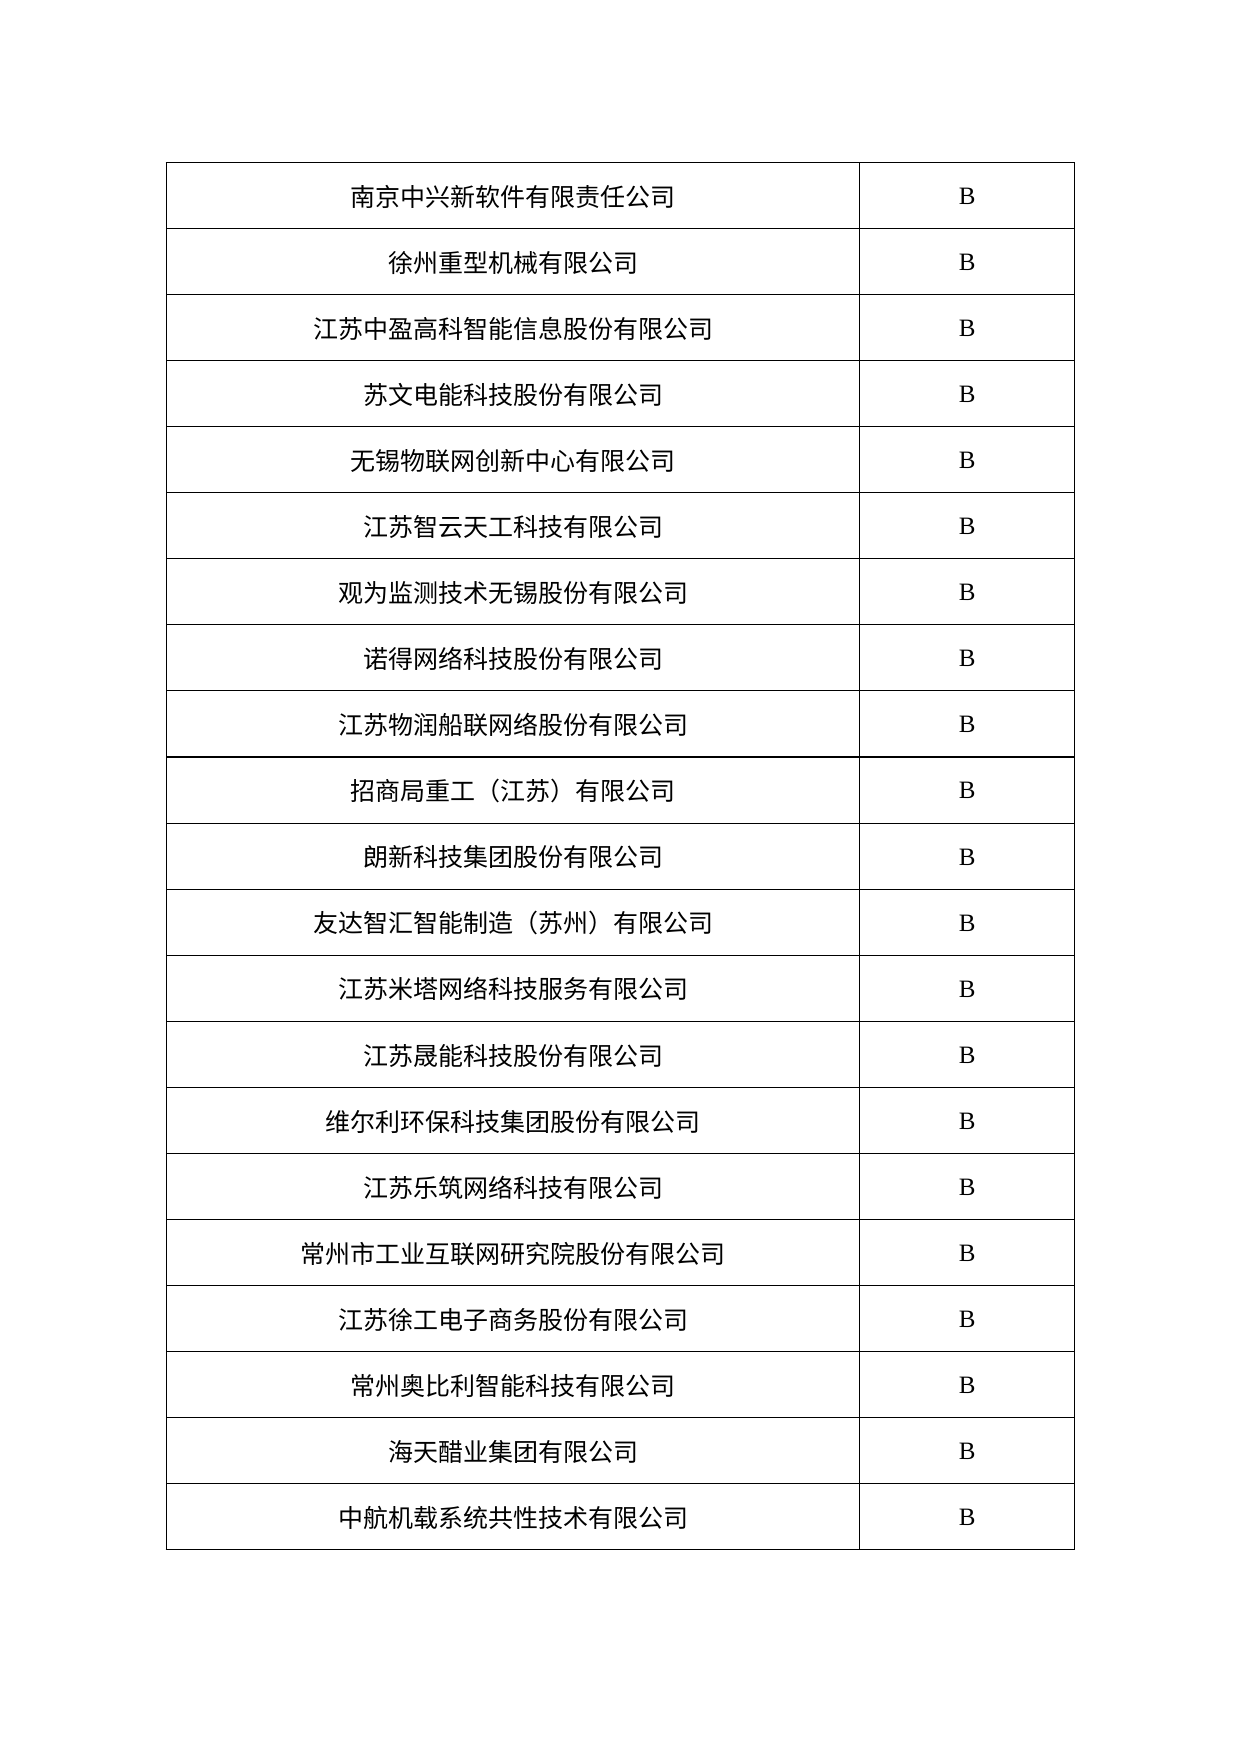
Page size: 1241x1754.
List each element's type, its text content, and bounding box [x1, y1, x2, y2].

table_cell 江苏晟能科技股份有限公司 [167, 1022, 859, 1087]
table_cell 江苏乐筑网络科技有限公司 [167, 1154, 859, 1219]
table_cell B [860, 890, 1074, 954]
table_cell B [860, 427, 1074, 492]
table_cell 常州市工业互联网研究院股份有限公司 [167, 1220, 859, 1285]
table_cell 无锡物联网创新中心有限公司 [167, 427, 859, 492]
table_cell 苏文电能科技股份有限公司 [167, 361, 859, 426]
table_cell B [860, 361, 1074, 426]
table_cell 江苏中盈高科智能信息股份有限公司 [167, 295, 859, 360]
table_cell B [860, 1154, 1074, 1219]
table_cell B [860, 1352, 1074, 1417]
table_cell B [860, 824, 1074, 888]
table_cell 朗新科技集团股份有限公司 [167, 824, 859, 888]
table_cell 徐州重型机械有限公司 [167, 229, 859, 294]
table_cell 海天醋业集团有限公司 [167, 1418, 859, 1483]
table_cell 南京中兴新软件有限责任公司 [167, 163, 859, 228]
table_cell B [860, 229, 1074, 294]
table_cell 友达智汇智能制造（苏州）有限公司 [167, 890, 859, 954]
table_cell B [860, 559, 1074, 624]
table_cell B [860, 493, 1074, 558]
table_cell B [860, 1088, 1074, 1153]
table_cell B [860, 295, 1074, 360]
table_cell B [860, 1022, 1074, 1087]
table_cell B [860, 1220, 1074, 1285]
table_cell 常州奥比利智能科技有限公司 [167, 1352, 859, 1417]
table_cell B [860, 1286, 1074, 1351]
table_cell B [860, 163, 1074, 228]
table_cell 诺得网络科技股份有限公司 [167, 625, 859, 690]
table_cell 江苏徐工电子商务股份有限公司 [167, 1286, 859, 1351]
table_cell 江苏智云天工科技有限公司 [167, 493, 859, 558]
table_cell B [860, 758, 1074, 822]
table_cell B [860, 625, 1074, 690]
table_cell B [860, 1418, 1074, 1483]
table_cell B [860, 956, 1074, 1021]
table_cell 招商局重工（江苏）有限公司 [167, 758, 859, 822]
table_cell 江苏物润船联网络股份有限公司 [167, 691, 859, 756]
table_cell B [860, 691, 1074, 756]
table_cell 江苏米塔网络科技服务有限公司 [167, 956, 859, 1021]
table_cell B [860, 1484, 1074, 1549]
table_cell 维尔利环保科技集团股份有限公司 [167, 1088, 859, 1153]
table_cell 观为监测技术无锡股份有限公司 [167, 559, 859, 624]
table_cell 中航机载系统共性技术有限公司 [167, 1484, 859, 1549]
